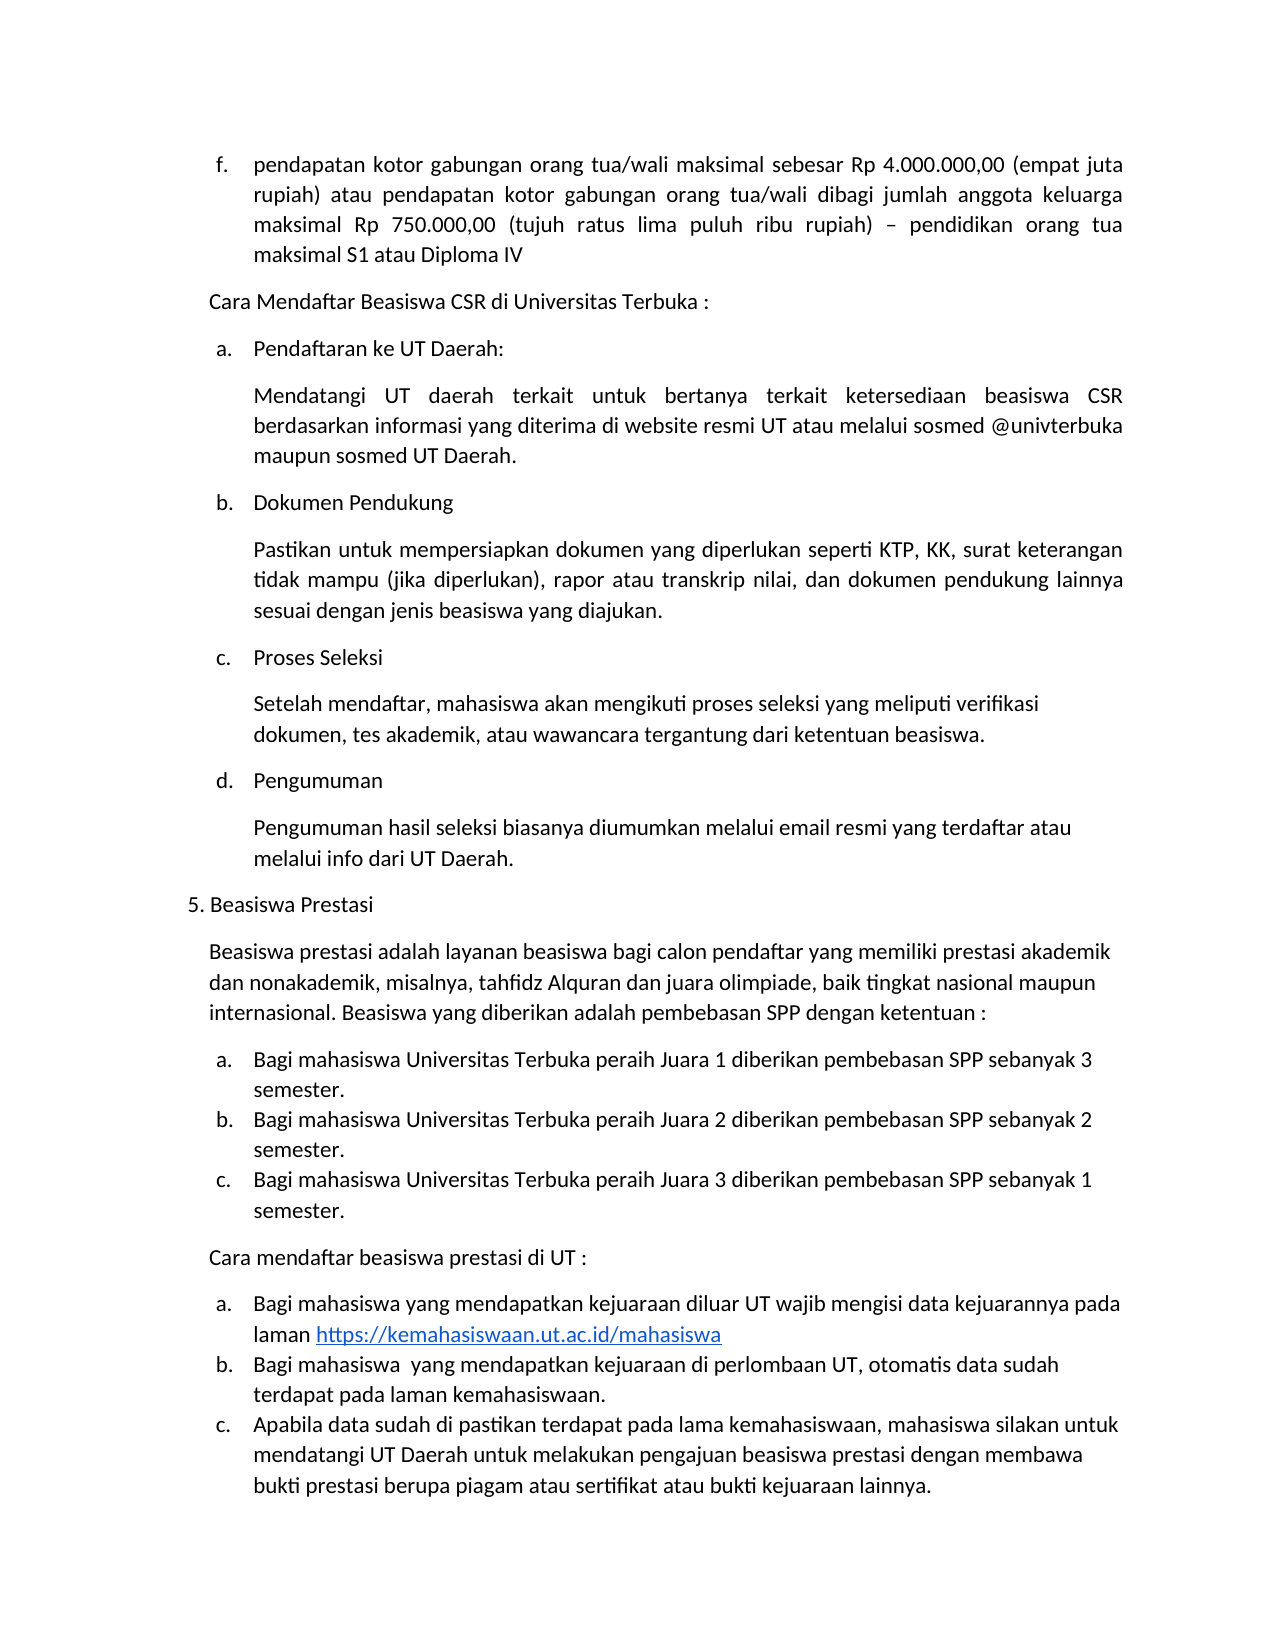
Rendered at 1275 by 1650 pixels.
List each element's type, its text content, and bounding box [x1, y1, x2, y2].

list Pendaftaran ke UT Daerah: [216, 334, 1125, 362]
text Mendatangi UT daerah terkait untuk bertanya terkait ketersediaan beasiswa CSR berdasarkan informasi yang diterima di website resmi UT atau melalui sosmed @univterbuka maupun sosmed UT Daerah. [253, 381, 1125, 470]
list Bagi mahasiswa yang mendapatkan kejuaraan di perlombaan UT, otomatis data sudah terdapat pada laman kemahasiswaan. [216, 1350, 1125, 1408]
text 5. Beasiswa Prestasi [187, 891, 1125, 919]
list Apabila data sudah di pastikan terdapat pada lama kemahasiswaan, mahasiswa silakan untuk mendatangi UT Daerah untuk melakukan pengajuan beasiswa prestasi dengan membawa bukti prestasi berupa piagam atau sertifikat atau bukti kejuaraan lainnya. [216, 1410, 1125, 1499]
list Bagi mahasiswa Universitas Terbuka peraih Juara 3 diberikan pembebasan SPP sebanyak 1 semester. [216, 1166, 1125, 1224]
text Pastikan untuk mempersiapkan dokumen yang diperlukan seperti KTP, KK, surat keterangan tidak mampu (jika diperlukan), rapor atau transkrip nilai, dan dokumen pendukung lainnya sesuai dengan jenis beasiswa yang diajukan. [253, 535, 1125, 624]
text Pengumuman hasil seleksi biasanya diumumkan melalui email resmi yang terdaftar atau melalui info dari UT Daerah. [253, 813, 1125, 872]
list Proses Seleksi [216, 643, 1125, 671]
list Dokumen Pendukung [216, 488, 1125, 517]
text Beasiswa prestasi adalah layanan beasiswa bagi calon pendaftar yang memiliki prestasi akademik dan nonakademik, misalnya, tahfidz Alquran dan juara olimpiade, baik tingkat nasional maupun internasional. Beasiswa yang diberikan adalah pembebasan SPP dengan ketentuan : [209, 937, 1125, 1026]
text Setelah mendaftar, mahasiswa akan mengikuti proses seleksi yang meliputi verifikasi dokumen, tes akademik, atau wawancara tergantung dari ketentuan beasiswa. [253, 689, 1125, 748]
list pendapatan kotor gabungan orang tua/wali maksimal sebesar Rp 4.000.000,00 (empat juta rupiah) atau pendapatan kotor gabungan orang tua/wali dibagi jumlah anggota keluarga maksimal Rp 750.000,00 (tujuh ratus lima puluh ribu rupiah) – pendidikan orang tua maksimal S1 atau Diploma IV [216, 150, 1125, 269]
text Cara Mendaftar Beasiswa CSR di Universitas Terbuka : [209, 287, 1125, 316]
list Bagi mahasiswa Universitas Terbuka peraih Juara 2 diberikan pembebasan SPP sebanyak 2 semester. [216, 1105, 1125, 1163]
list Pengumuman [216, 767, 1125, 795]
text Cara mendaftar beasiswa prestasi di UT : [209, 1243, 1125, 1271]
list Bagi mahasiswa yang mendapatkan kejuaraan diluar UT wajib mengisi data kejuarannya pada laman https://kemahasiswaan.ut.ac.id/mahasiswa [216, 1289, 1125, 1348]
list Bagi mahasiswa Universitas Terbuka peraih Juara 1 diberikan pembebasan SPP sebanyak 3 semester. [216, 1045, 1125, 1103]
